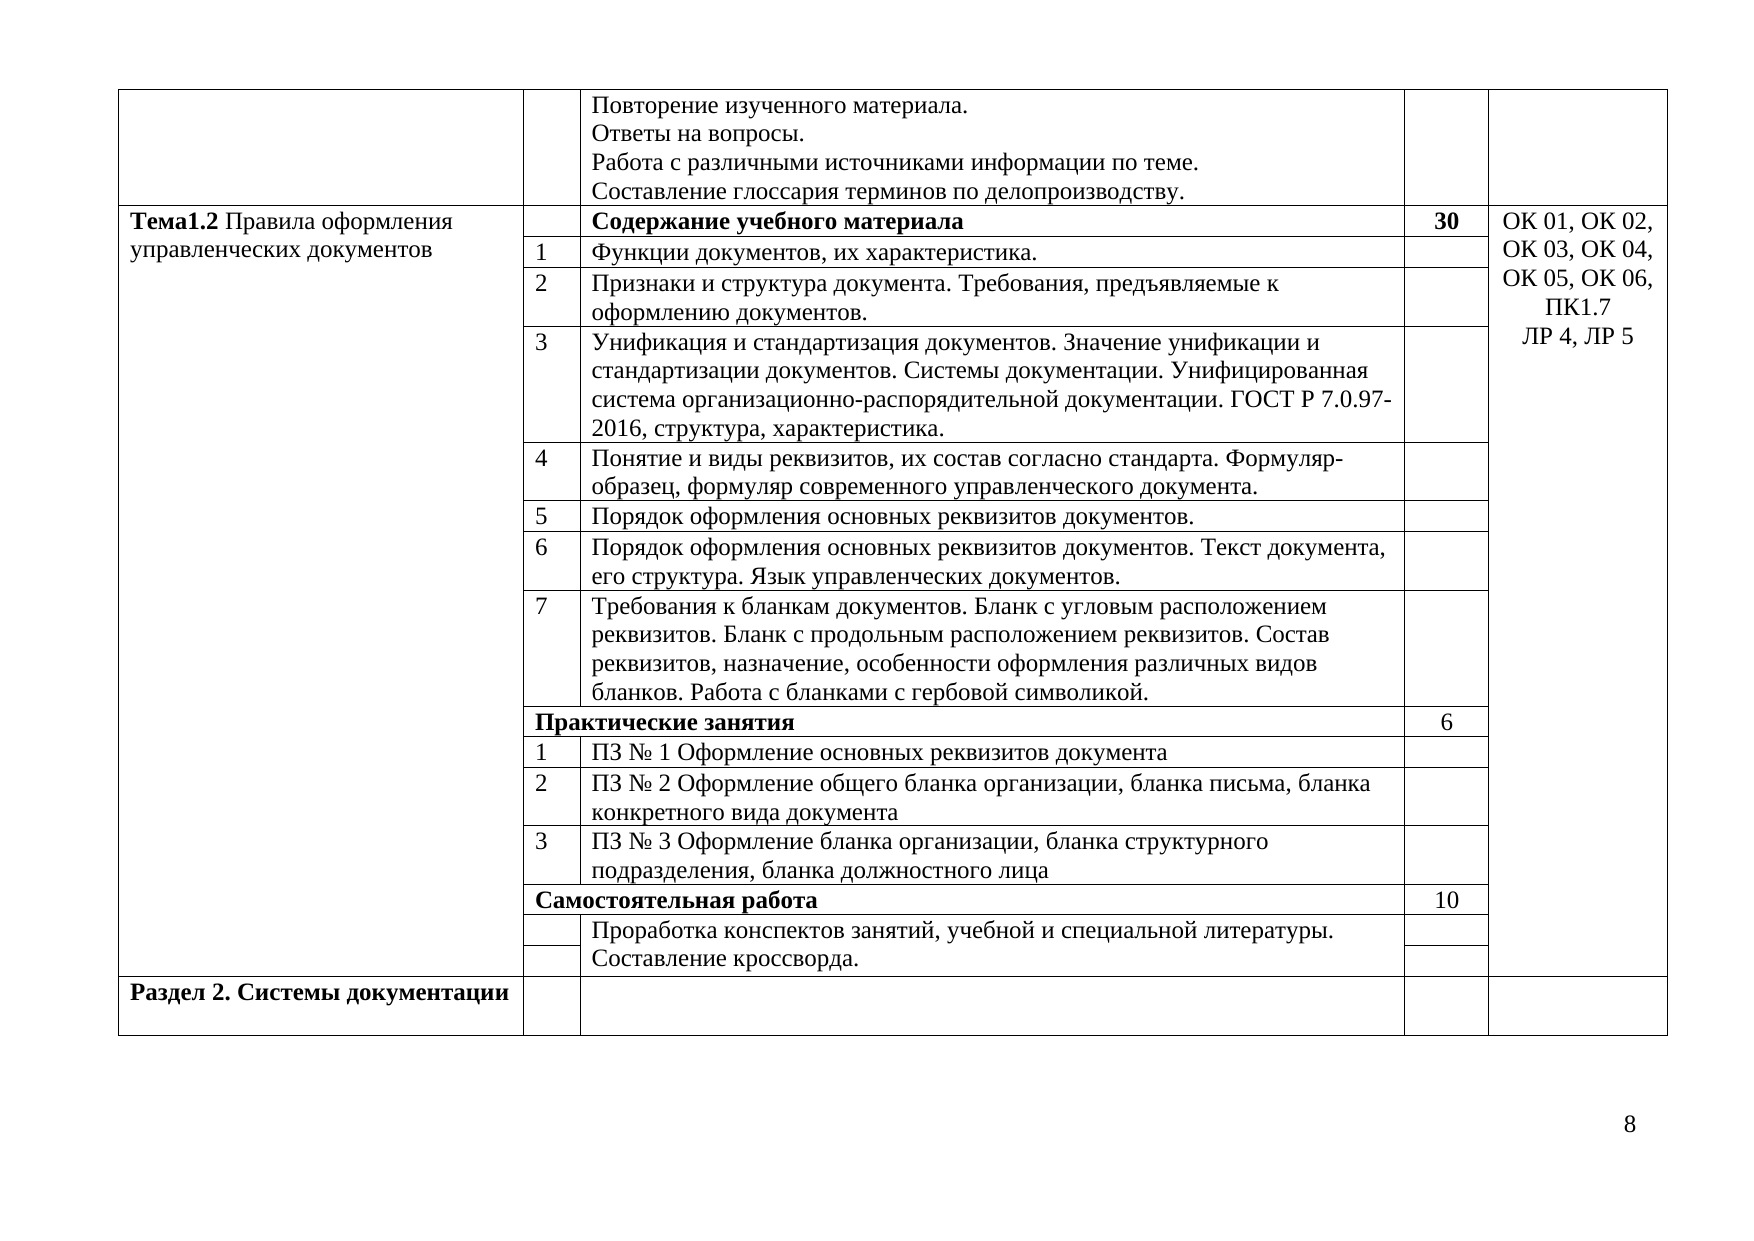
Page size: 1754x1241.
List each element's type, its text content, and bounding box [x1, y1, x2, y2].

table_cell ПЗ № 3 Оформление бланка организации, бланка структурного подразделения, бланка должностного лица [581, 826, 1404, 884]
table_cell 5 [524, 501, 580, 531]
table_cell [1405, 737, 1488, 767]
table_cell Функции документов, их характеристика. [581, 237, 1404, 267]
table_cell Порядок оформления основных реквизитов документов. [581, 501, 1404, 531]
table_cell 3 [524, 826, 580, 884]
table_cell Проработка конспектов занятий, учебной и специальной литературы. Составление кроссворда. [581, 915, 1404, 976]
table_cell 2 [524, 768, 580, 825]
table_cell 3 [524, 327, 580, 442]
table_cell [1405, 327, 1488, 442]
table_cell [524, 206, 580, 236]
table_cell ОК 01, ОК 02, ОК 03, ОК 04, ОК 05, ОК 06, ПК1.7 ЛР 4, ЛР 5 [1489, 206, 1667, 976]
table_cell [1405, 946, 1488, 976]
table_cell Практические занятия [524, 707, 1404, 736]
table_cell 6 [524, 532, 580, 590]
table_cell Порядок оформления основных реквизитов документов. Текст документа, его структура. Язык управленческих документов. [581, 532, 1404, 590]
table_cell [119, 977, 523, 1034]
table_cell Требования к бланкам документов. Бланк с угловым расположением реквизитов. Бланк с продольным расположением реквизитов. Состав реквизитов, назначение, особенности оформления различных видов бланков. Работа с бланками с гербовой символикой. [581, 591, 1404, 706]
table_cell [1405, 237, 1488, 267]
table_cell Тема1.2 Правила оформления управленческих документов [119, 206, 523, 976]
table_cell [524, 977, 580, 1034]
table_cell 30 [1405, 206, 1488, 236]
table_cell [1405, 268, 1488, 326]
table_cell Повторение изученного материала. Ответы на вопросы. Работа с различными источниками информации по теме. Составление глоссария терминов по делопроизводству. [581, 90, 1404, 205]
table_cell 10 [1405, 885, 1488, 914]
table_cell [1405, 90, 1488, 205]
table_cell Самостоятельная работа [524, 885, 1404, 914]
table_cell [1405, 915, 1488, 945]
table_cell 6 [1405, 707, 1488, 736]
table_cell [1405, 443, 1488, 500]
table_cell [524, 946, 580, 976]
table_cell 1 [524, 237, 580, 267]
table_cell [1489, 977, 1667, 1034]
table_cell [1405, 977, 1488, 1034]
table_cell 1 [524, 737, 580, 767]
table_cell [524, 90, 580, 205]
table_cell ПЗ № 2 Оформление общего бланка организации, бланка письма, бланка конкретного вида документа [581, 768, 1404, 825]
table_cell ПЗ № 1 Оформление основных реквизитов документа [581, 737, 1404, 767]
table_cell [524, 915, 580, 945]
table_cell Понятие и виды реквизитов, их состав согласно стандарта. Формуляр-образец, формуляр современного управленческого документа. [581, 443, 1404, 500]
table_cell Признаки и структура документа. Требования, предъявляемые к оформлению документов. [581, 268, 1404, 326]
table_cell [1405, 501, 1488, 531]
table_cell [1405, 826, 1488, 884]
table_cell 2 [524, 268, 580, 326]
table_cell [1405, 532, 1488, 590]
table_cell Унификация и стандартизация документов. Значение унификации и стандартизации документов. Системы документации. Унифицированная система организационно-распорядительной документации. ГОСТ Р 7.0.97-2016, структура, характеристика. [581, 327, 1404, 442]
table_cell [1405, 591, 1488, 706]
table_cell 7 [524, 591, 580, 706]
table_cell [581, 977, 1404, 1034]
table_cell Содержание учебного материала [581, 206, 1404, 236]
table_cell 4 [524, 443, 580, 500]
table_cell [1405, 768, 1488, 825]
